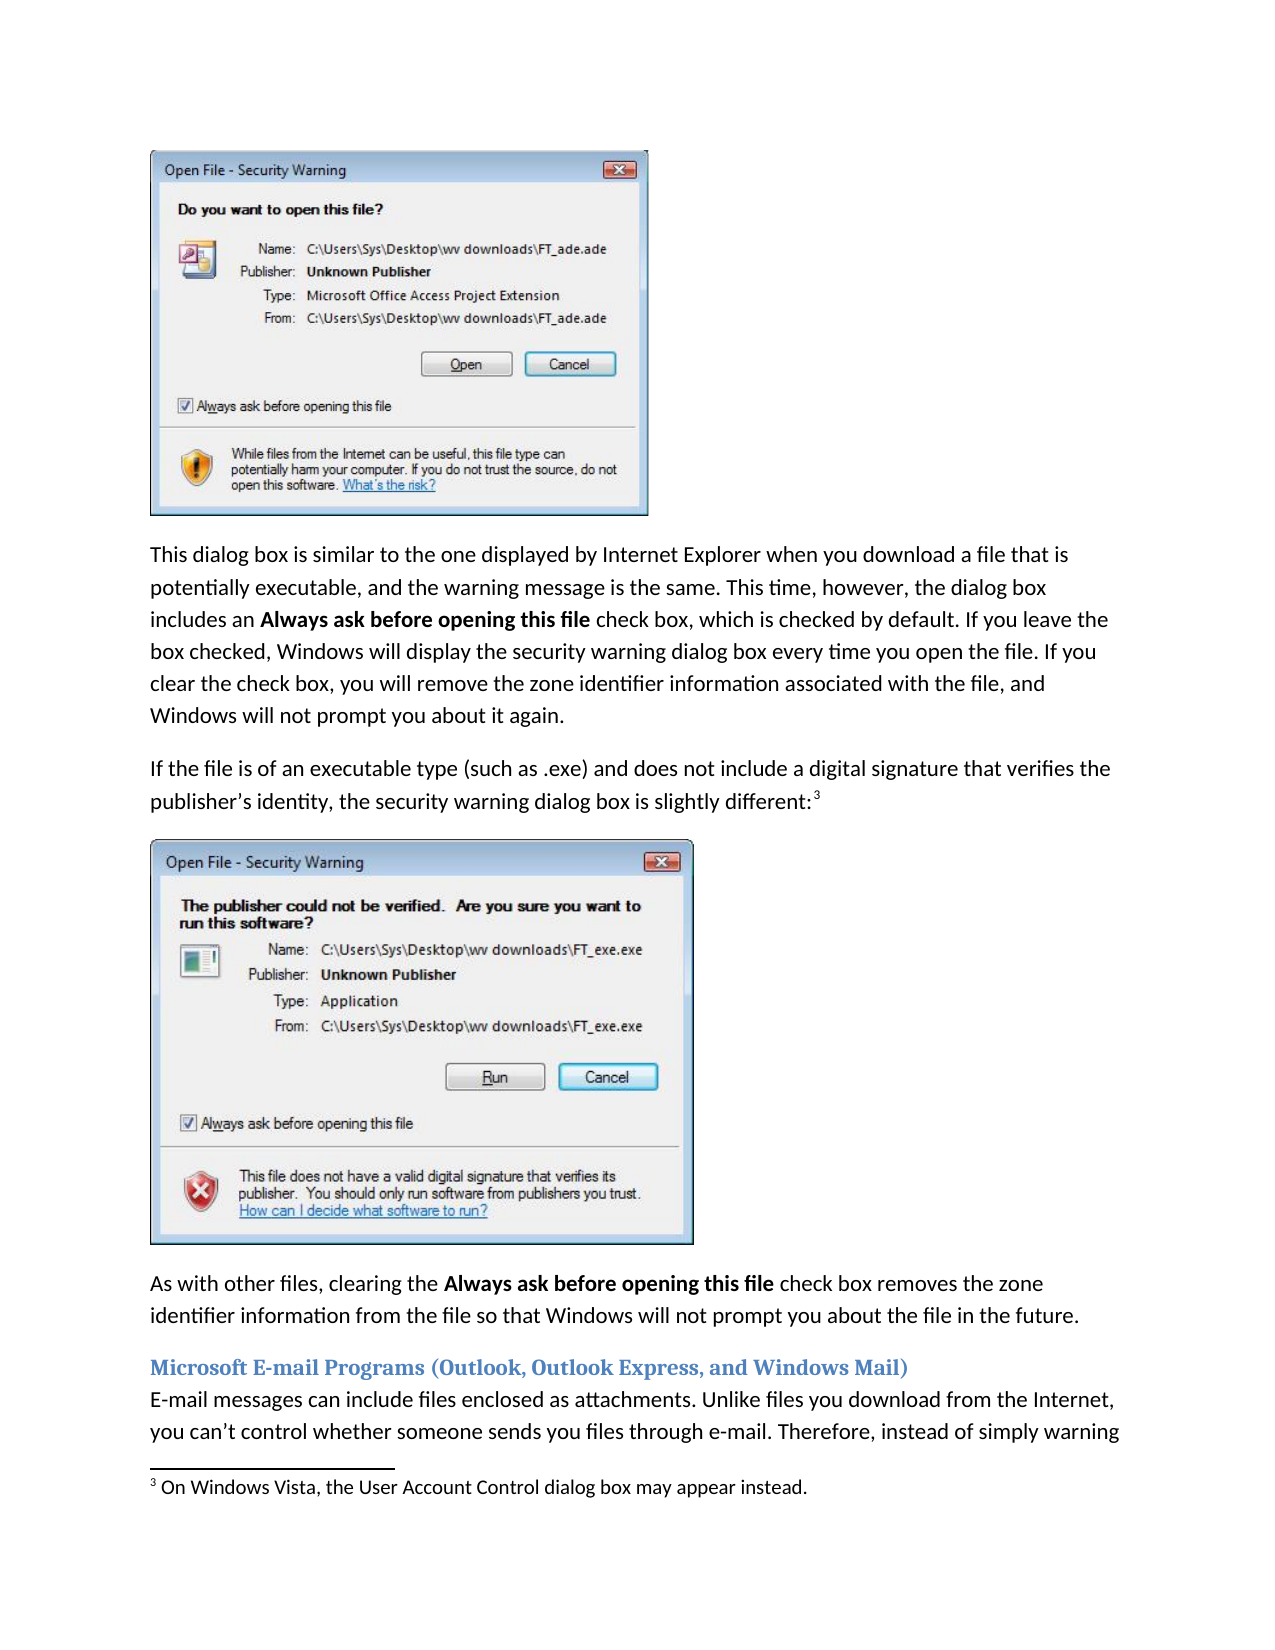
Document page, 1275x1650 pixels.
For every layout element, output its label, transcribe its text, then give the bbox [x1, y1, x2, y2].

subtitle Microsoft E-mail Programs (Outlook, Outlook Express, and Windows Mail) [150, 1355, 1125, 1381]
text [150, 1385, 1125, 1445]
picture [150, 839, 694, 1245]
text This dialog box is similar to the one displayed by Internet Explorer when you download a file that is potentially executable, and the warning message is the same. This time, however, the dialog box includes an Always ask before opening this file check box, which is checked by default. If you leave the box checked, Windows will display the security warning dialog box every time you open the file. If you clear the check box, you will remove the zone identifier information associated with the file, and Windows will not prompt you about it again. [150, 541, 1125, 729]
text As with other files, clearing the Always ask before opening this file check box removes the zone identifier information from the file so that Windows will not prompt you about the file in the future. [150, 1269, 1125, 1330]
picture [150, 150, 649, 516]
text If the file is of an executable type (such as .exe) and does not include a digital signature that verifies the publisher’s identity, the security warning dialog box is slightly different: [150, 754, 1125, 815]
